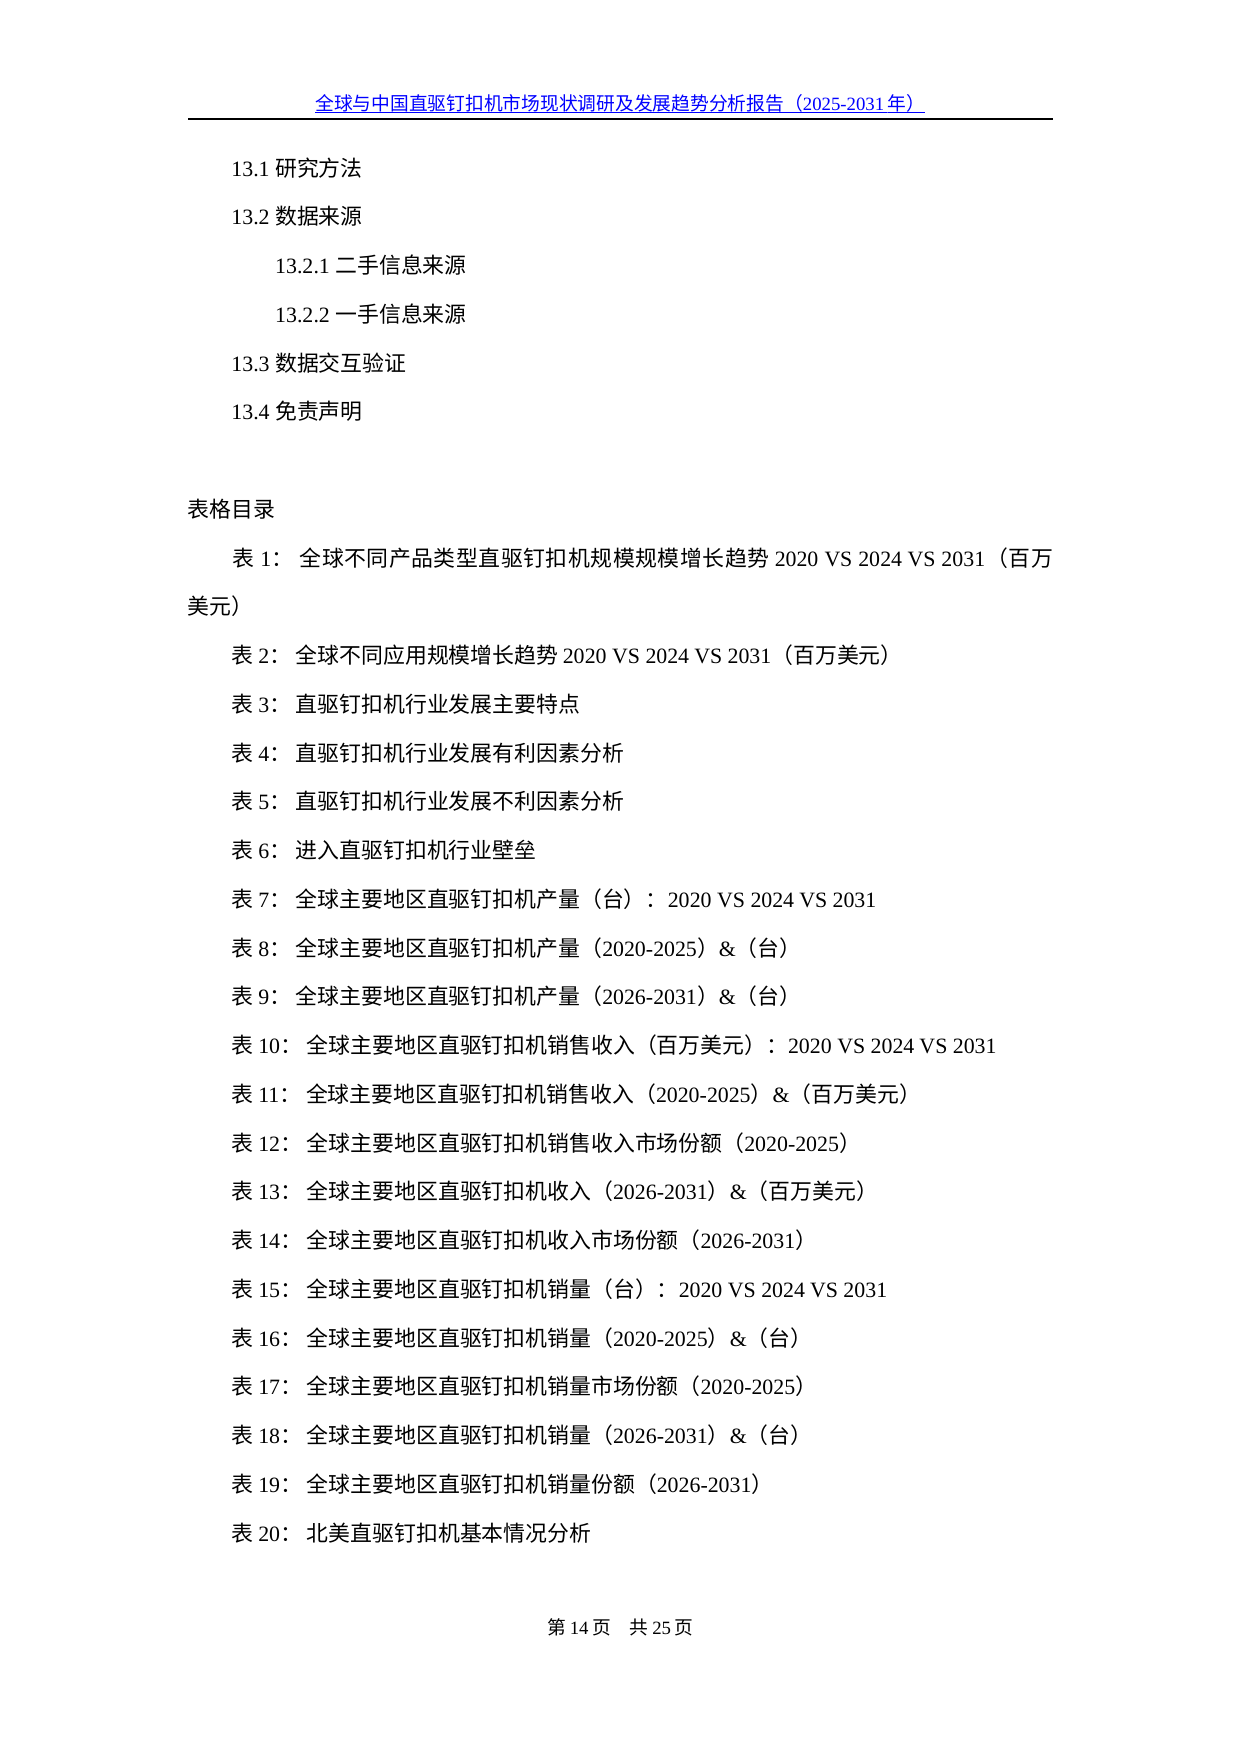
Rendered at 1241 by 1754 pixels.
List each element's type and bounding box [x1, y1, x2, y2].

text [187, 150, 1053, 1548]
